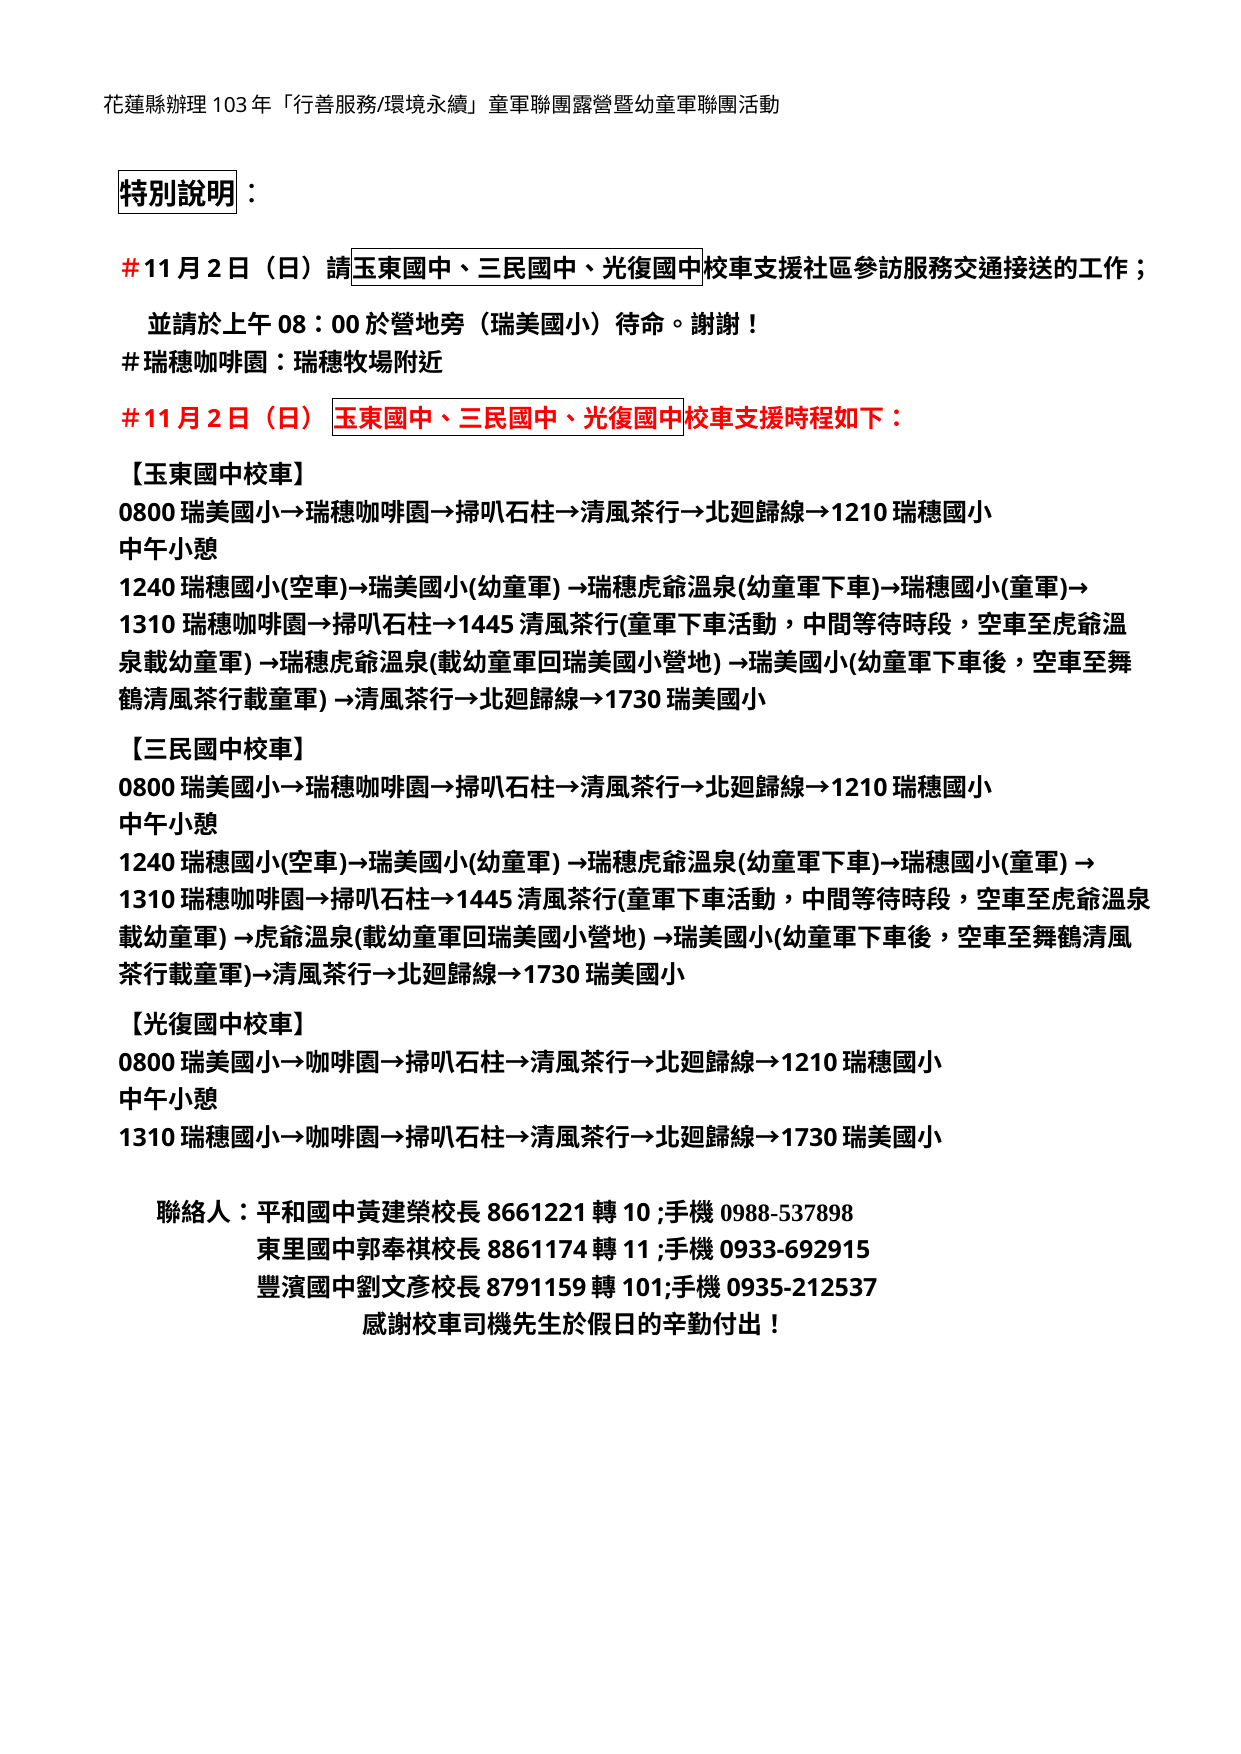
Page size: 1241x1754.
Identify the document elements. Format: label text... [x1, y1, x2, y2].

text 東里國中郭奉祺校長 8861174轉11 ;手機0933-692915 [118, 1229, 1152, 1267]
text 【三民國中校車】 [118, 729, 1152, 767]
text ＃11月2日（日）請玉東國中、三民國中、光復國中校車支援社區參訪服務交通接送的工作；並請於上午08：00於營地旁（瑞美國小）待命。謝謝！ [118, 229, 1152, 342]
text 感謝校車司機先生於假日的辛勤付出！ [0, 1304, 1152, 1342]
text 特別說明： [118, 154, 1152, 229]
list 中午小憩 [118, 1079, 1152, 1117]
list 0800瑞美國小→咖啡園→掃叭石柱→清風茶行→北廻歸線→1210瑞穗國小 [118, 1042, 1152, 1079]
text 1310瑞穗咖啡園→掃叭石柱→1445清風茶行(童軍下車活動，中間等待時段，空車至虎爺溫泉載幼童軍) →虎爺溫泉(載幼童軍回瑞美國小營地) →瑞美國小(幼童軍下車後，空車至舞鶴清風茶行載童軍)→清風茶行→北廻歸線→1730瑞美國小 [118, 879, 1152, 992]
list 1310瑞穗國小→咖啡園→掃叭石柱→清風茶行→北廻歸線→1730瑞美國小 [118, 1117, 1152, 1154]
text ＃11月2日（日） 玉東國中、三民國中、光復國中校車支援時程如下： [118, 379, 1152, 454]
list 【玉東國中校車】 [118, 454, 1152, 492]
text 1240瑞穗國小(空車)→瑞美國小(幼童軍) →瑞穗虎爺溫泉(幼童軍下車)→瑞穗國小(童軍) → [118, 842, 1152, 879]
text ＃瑞穗咖啡園：瑞穗牧場附近 [118, 342, 1152, 379]
text 0800瑞美國小→瑞穗咖啡園→掃叭石柱→清風茶行→北廻歸線→1210瑞穗國小 [118, 492, 1152, 529]
text 聯絡人：平和國中黃建榮校長 8661221轉10 ;手機 0988-537898 [118, 1192, 1152, 1229]
text 0800瑞美國小→瑞穗咖啡園→掃叭石柱→清風茶行→北廻歸線→1210瑞穗國小 [118, 767, 1152, 804]
text 豐濱國中劉文彥校長8791159轉101;手機0935-212537 [118, 1267, 1152, 1304]
text 中午小憩 [118, 529, 1152, 567]
text 1310 瑞穗咖啡園→掃叭石柱→1445清風茶行(童軍下車活動，中間等待時段，空車至虎爺溫泉載幼童軍) →瑞穗虎爺溫泉(載幼童軍回瑞美國小營地) →瑞美國小(幼童軍下車後，空車至舞鶴清風茶行載童軍) →清風茶行→北廻歸線→1730瑞美國小 [118, 604, 1152, 717]
text 中午小憩 [118, 804, 1152, 842]
text 1240瑞穗國小(空車)→瑞美國小(幼童軍) →瑞穗虎爺溫泉(幼童軍下車)→瑞穗國小(童軍)→ [118, 567, 1152, 604]
text 【光復國中校車】 [118, 1004, 1152, 1042]
